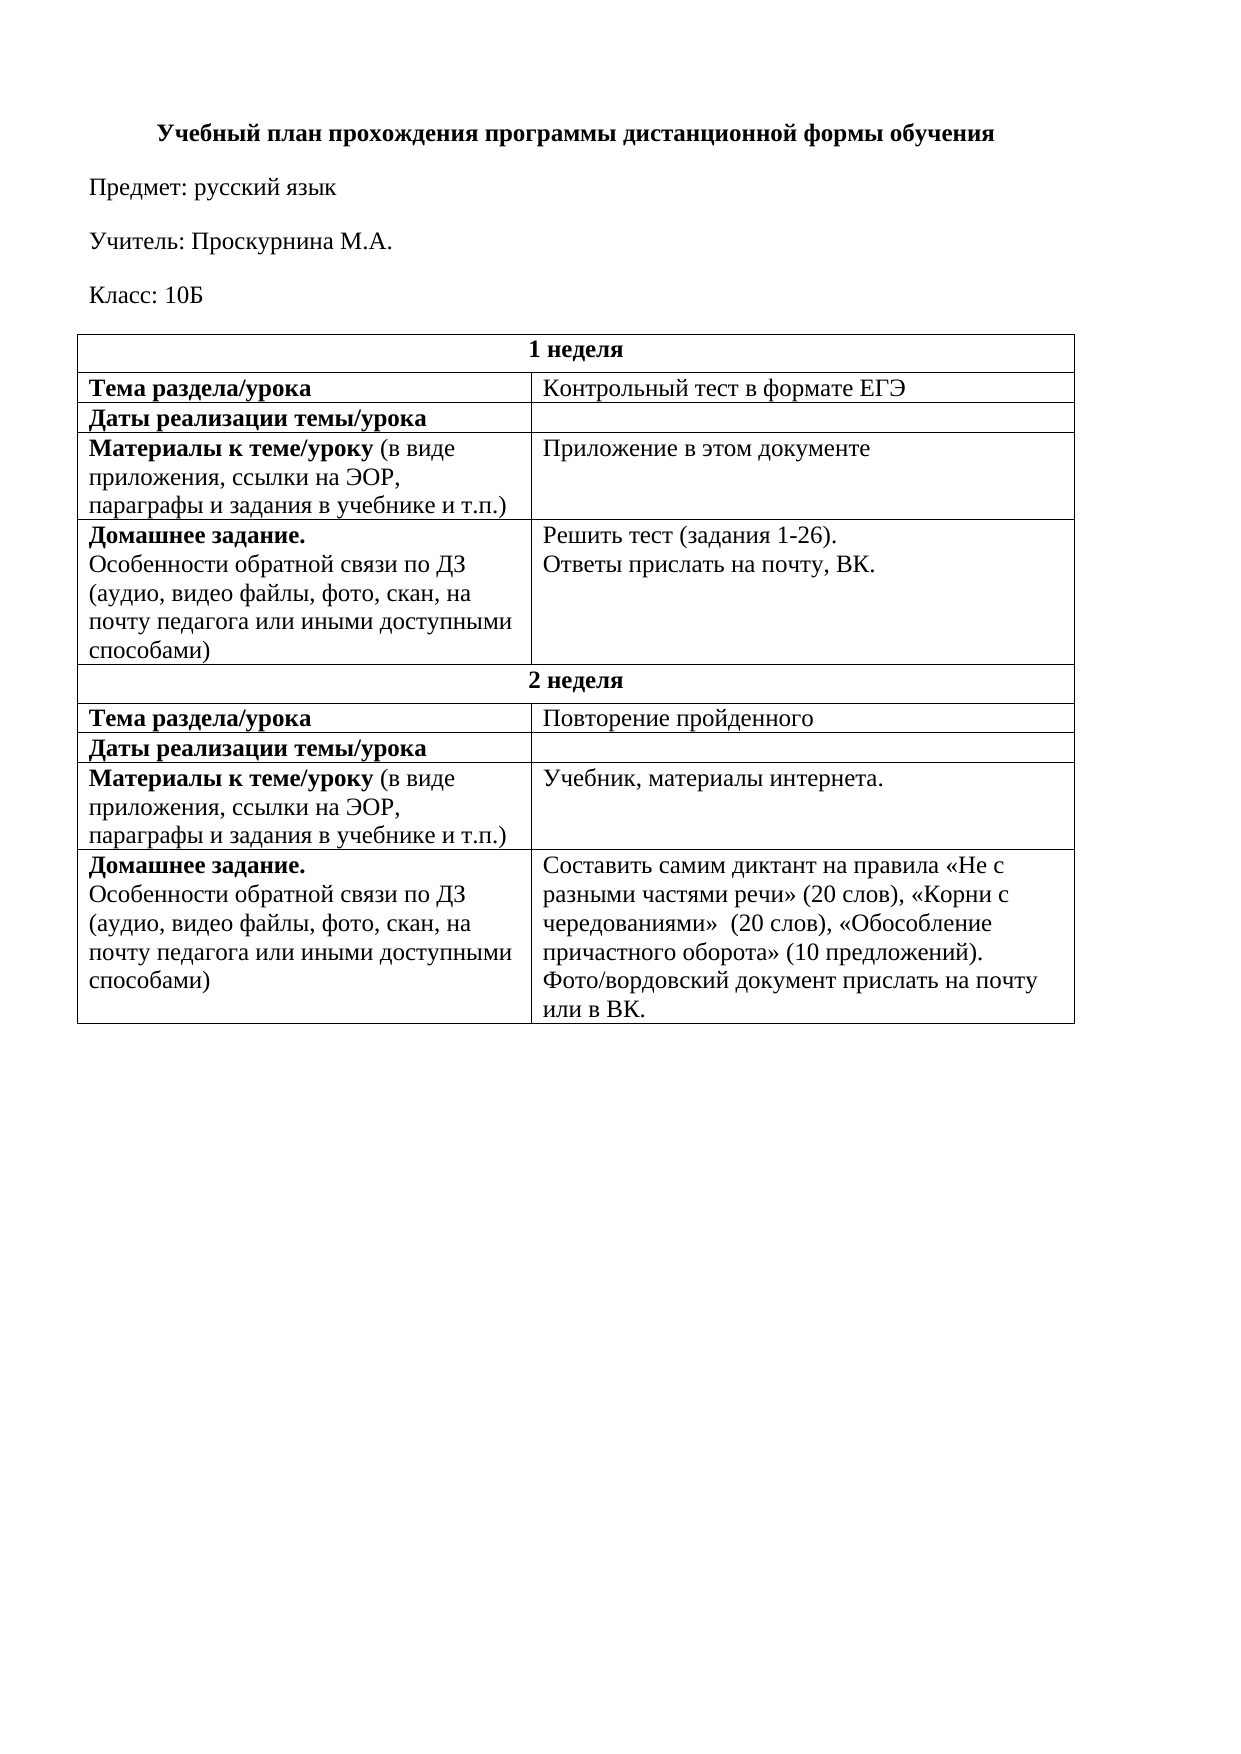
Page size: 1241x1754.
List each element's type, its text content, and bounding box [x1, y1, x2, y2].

table_cell Решить тест (задания 1-26). Ответы прислать на почту, ВК. [532, 520, 1074, 664]
table_cell 2 неделя [78, 665, 1074, 702]
table_cell Повторение пройденного [532, 704, 1074, 732]
table_header 1 неделя [78, 335, 1074, 372]
text Учитель: Проскурнина М.А. [88, 226, 1063, 254]
table_cell Тема раздела/урока [78, 704, 531, 732]
table_cell Учебник, материалы интернета. [532, 763, 1074, 849]
table_cell Материалы к теме/уроку (в виде приложения, ссылки на ЭОР, параграфы и задания в учебнике и т.п.) [78, 433, 531, 519]
table_cell Материалы к теме/уроку (в виде приложения, ссылки на ЭОР, параграфы и задания в учебнике и т.п.) [78, 763, 531, 849]
table_cell [532, 733, 1074, 762]
table_cell Тема раздела/урока [78, 373, 531, 402]
table_cell Домашнее задание. Особенности обратной связи по ДЗ (аудио, видео файлы, фото, скан, на почту педагога или иными доступными способами) [78, 850, 531, 1023]
table_cell Приложение в этом документе [532, 433, 1074, 519]
table_cell Даты реализации темы/урока [78, 403, 531, 432]
text Учебный план прохождения программы дистанционной формы обучения [88, 118, 1063, 147]
table_cell Даты реализации темы/урока [78, 733, 531, 762]
text Предмет: русский язык [88, 172, 1063, 201]
table_cell [532, 403, 1074, 432]
table_cell Составить самим диктант на правила «Не с разными частями речи» (20 слов), «Корни с чередованиями» (20 слов), «Обособление причастного оборота» (10 предложений). Фото/вордовский документ прислать на почту или в ВК. [532, 850, 1074, 1023]
table_cell Домашнее задание. Особенности обратной связи по ДЗ (аудио, видео файлы, фото, скан, на почту педагога или иными доступными способами) [78, 520, 531, 664]
text Класс: 10Б [88, 280, 1063, 308]
table_cell Контрольный тест в формате ЕГЭ [532, 373, 1074, 402]
